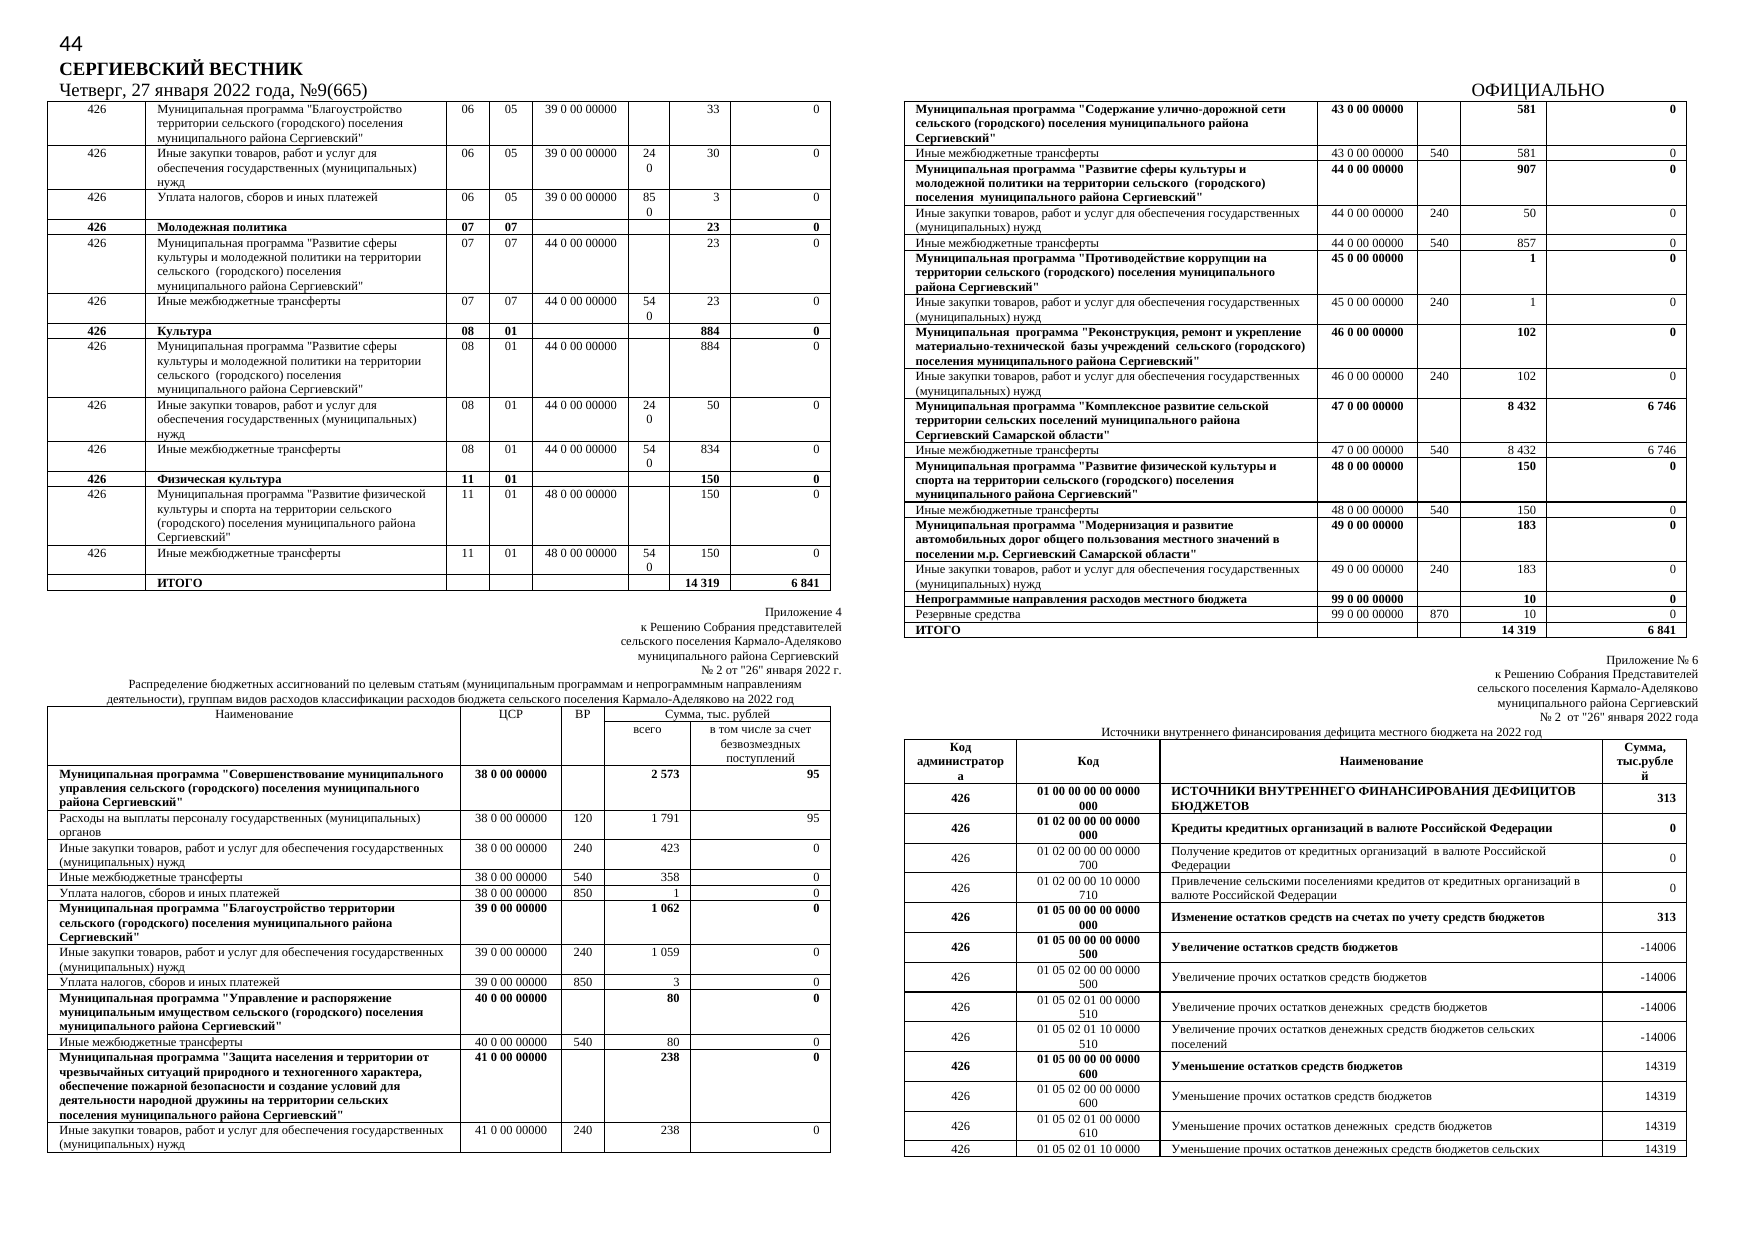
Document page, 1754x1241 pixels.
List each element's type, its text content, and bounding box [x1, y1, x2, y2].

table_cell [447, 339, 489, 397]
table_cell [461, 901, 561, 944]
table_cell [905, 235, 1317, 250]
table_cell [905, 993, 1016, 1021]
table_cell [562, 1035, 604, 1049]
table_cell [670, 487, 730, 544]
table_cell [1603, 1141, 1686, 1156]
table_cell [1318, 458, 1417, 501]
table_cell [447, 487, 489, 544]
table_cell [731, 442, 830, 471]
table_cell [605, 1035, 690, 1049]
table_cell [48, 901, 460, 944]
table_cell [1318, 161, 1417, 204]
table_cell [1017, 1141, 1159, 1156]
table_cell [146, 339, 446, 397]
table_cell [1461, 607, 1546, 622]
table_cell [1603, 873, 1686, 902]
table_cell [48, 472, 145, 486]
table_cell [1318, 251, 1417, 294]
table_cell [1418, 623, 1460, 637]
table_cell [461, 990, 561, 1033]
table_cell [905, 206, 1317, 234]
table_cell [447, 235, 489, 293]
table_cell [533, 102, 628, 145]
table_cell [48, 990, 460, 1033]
text муниципального района Сергиевский [915, 696, 1698, 710]
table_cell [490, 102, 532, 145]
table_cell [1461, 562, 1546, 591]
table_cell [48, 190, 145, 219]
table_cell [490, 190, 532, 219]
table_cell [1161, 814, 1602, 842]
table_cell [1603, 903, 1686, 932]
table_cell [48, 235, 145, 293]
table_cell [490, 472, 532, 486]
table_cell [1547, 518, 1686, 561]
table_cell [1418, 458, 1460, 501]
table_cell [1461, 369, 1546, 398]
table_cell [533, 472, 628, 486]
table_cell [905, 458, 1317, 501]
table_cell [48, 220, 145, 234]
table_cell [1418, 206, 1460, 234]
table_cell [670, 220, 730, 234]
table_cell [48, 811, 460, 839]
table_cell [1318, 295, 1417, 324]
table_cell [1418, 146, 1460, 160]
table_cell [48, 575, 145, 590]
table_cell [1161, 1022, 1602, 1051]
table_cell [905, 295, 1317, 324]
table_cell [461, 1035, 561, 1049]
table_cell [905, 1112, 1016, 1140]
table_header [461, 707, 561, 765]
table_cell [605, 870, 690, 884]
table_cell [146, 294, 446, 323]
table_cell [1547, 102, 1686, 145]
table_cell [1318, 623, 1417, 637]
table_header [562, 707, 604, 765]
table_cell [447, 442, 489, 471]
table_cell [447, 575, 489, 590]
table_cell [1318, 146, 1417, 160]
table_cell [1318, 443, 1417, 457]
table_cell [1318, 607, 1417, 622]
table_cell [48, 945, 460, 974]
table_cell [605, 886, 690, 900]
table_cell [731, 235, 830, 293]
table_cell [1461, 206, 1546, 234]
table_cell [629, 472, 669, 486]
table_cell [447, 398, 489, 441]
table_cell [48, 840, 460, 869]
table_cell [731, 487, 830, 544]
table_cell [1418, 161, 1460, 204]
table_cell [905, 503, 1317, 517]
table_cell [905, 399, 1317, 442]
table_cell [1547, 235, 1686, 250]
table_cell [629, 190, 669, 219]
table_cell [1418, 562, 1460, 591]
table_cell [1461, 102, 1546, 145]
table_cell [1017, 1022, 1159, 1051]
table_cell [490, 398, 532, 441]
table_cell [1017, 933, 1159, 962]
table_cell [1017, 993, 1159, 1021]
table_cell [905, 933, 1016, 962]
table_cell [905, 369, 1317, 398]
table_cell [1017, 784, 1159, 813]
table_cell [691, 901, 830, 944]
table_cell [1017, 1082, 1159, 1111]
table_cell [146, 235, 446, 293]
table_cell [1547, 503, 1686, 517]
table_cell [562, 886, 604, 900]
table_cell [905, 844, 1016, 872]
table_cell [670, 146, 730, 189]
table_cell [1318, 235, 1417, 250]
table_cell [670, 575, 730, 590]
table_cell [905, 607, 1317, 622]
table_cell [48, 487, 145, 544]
text Распределение бюджетных ассигнований по целевым статьям (муниципальным программам и непрограммным направлениям деятельности), группам видов расходов классификации расходов бюджета сельского поселения Кармало-Аделяково на 2022 год [59, 677, 842, 706]
text № 2 от "26" января 2022 г. [59, 663, 842, 677]
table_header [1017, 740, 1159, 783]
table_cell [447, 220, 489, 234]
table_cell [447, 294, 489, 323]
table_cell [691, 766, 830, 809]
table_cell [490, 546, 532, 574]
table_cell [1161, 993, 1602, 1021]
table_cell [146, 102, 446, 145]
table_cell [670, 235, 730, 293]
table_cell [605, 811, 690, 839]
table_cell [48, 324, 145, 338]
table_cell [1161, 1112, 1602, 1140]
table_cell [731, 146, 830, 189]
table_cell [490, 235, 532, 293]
text Приложение № 6 [915, 652, 1698, 667]
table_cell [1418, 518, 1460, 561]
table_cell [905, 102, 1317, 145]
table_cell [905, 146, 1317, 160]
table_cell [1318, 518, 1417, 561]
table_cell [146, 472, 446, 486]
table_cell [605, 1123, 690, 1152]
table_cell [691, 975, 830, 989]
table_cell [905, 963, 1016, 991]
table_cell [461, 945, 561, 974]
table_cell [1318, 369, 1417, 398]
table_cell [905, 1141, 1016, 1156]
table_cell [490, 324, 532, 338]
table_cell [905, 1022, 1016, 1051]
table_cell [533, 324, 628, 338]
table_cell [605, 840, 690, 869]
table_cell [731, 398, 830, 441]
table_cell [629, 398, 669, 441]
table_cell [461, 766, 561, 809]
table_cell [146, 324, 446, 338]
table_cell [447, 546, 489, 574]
text муниципального района Сергиевский [59, 648, 842, 663]
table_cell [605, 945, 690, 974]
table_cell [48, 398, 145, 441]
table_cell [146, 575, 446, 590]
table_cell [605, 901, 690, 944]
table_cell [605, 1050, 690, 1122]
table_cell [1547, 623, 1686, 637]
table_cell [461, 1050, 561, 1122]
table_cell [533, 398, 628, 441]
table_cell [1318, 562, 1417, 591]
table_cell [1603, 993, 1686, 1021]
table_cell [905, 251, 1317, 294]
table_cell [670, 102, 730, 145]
text к Решению Собрания Представителей [915, 667, 1698, 681]
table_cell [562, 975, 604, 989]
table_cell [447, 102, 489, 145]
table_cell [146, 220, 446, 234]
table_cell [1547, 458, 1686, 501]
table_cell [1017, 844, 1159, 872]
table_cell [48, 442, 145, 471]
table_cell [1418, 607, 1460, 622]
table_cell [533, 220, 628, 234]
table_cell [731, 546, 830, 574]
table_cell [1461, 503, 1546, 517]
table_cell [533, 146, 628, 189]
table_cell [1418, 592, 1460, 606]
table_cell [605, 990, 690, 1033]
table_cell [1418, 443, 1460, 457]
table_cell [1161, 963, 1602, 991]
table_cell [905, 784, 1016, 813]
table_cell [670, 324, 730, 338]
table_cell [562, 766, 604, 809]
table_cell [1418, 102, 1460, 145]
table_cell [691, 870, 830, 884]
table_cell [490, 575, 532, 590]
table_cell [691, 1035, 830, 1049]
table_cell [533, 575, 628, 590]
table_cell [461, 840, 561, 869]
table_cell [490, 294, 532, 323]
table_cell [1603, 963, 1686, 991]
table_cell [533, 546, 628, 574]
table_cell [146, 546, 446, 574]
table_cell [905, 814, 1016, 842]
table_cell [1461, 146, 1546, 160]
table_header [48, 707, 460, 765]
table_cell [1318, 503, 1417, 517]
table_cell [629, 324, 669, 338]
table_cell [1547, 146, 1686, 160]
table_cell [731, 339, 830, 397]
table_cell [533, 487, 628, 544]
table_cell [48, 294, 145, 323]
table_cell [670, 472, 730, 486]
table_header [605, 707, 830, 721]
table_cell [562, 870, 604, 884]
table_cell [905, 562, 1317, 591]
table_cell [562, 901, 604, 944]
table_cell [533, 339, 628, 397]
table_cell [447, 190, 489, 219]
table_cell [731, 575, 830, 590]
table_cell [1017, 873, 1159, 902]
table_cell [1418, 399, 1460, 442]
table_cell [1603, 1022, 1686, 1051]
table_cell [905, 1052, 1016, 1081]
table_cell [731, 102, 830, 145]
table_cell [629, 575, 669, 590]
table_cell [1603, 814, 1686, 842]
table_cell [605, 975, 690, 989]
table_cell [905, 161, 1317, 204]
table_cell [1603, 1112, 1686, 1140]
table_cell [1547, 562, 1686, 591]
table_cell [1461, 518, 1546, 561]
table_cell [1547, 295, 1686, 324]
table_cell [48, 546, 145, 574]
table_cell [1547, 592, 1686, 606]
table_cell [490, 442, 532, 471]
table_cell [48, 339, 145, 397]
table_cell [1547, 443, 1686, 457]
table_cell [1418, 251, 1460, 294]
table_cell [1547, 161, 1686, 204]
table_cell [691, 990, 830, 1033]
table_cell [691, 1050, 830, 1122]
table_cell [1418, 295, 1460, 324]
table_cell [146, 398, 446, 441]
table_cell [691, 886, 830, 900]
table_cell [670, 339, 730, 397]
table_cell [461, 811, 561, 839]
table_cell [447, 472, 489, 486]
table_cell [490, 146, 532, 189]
text сельского поселения Кармало-Аделяково [59, 634, 842, 648]
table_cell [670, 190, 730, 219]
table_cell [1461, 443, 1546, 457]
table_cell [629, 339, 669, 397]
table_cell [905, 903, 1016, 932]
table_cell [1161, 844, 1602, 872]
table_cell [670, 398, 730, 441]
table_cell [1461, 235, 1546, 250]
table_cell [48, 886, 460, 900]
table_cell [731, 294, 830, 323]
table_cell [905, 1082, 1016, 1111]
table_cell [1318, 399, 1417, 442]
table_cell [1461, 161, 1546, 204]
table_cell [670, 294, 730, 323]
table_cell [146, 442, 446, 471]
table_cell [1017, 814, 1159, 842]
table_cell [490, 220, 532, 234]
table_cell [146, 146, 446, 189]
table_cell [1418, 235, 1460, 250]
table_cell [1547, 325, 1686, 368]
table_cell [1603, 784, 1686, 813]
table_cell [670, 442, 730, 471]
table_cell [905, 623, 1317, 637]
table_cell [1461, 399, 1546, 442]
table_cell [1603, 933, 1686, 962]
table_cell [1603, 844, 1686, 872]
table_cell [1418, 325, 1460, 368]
text № 2 от "26" января 2022 года [915, 710, 1698, 724]
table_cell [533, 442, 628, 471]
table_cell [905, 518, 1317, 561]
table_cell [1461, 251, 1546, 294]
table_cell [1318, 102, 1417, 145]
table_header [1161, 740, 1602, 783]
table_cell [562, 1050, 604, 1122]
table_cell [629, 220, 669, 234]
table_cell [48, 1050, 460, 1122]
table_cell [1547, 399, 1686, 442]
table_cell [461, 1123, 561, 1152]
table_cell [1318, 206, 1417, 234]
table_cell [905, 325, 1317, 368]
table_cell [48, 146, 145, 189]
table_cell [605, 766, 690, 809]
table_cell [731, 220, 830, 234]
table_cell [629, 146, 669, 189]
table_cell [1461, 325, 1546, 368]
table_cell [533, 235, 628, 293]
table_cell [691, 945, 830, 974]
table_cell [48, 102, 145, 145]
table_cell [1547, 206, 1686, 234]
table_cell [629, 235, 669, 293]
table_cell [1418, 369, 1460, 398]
text к Решению Собрания представителей [59, 619, 842, 634]
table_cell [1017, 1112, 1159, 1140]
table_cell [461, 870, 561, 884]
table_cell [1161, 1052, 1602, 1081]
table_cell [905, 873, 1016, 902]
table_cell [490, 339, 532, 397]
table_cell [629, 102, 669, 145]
text сельского поселения Кармало-Аделяково [915, 681, 1698, 696]
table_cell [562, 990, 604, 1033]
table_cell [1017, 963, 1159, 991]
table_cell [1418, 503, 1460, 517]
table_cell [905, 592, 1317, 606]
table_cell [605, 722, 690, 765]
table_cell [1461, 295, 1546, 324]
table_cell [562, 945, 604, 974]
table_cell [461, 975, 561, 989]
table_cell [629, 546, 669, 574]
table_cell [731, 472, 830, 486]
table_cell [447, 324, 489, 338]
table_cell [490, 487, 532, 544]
text Приложение 4 [59, 605, 842, 619]
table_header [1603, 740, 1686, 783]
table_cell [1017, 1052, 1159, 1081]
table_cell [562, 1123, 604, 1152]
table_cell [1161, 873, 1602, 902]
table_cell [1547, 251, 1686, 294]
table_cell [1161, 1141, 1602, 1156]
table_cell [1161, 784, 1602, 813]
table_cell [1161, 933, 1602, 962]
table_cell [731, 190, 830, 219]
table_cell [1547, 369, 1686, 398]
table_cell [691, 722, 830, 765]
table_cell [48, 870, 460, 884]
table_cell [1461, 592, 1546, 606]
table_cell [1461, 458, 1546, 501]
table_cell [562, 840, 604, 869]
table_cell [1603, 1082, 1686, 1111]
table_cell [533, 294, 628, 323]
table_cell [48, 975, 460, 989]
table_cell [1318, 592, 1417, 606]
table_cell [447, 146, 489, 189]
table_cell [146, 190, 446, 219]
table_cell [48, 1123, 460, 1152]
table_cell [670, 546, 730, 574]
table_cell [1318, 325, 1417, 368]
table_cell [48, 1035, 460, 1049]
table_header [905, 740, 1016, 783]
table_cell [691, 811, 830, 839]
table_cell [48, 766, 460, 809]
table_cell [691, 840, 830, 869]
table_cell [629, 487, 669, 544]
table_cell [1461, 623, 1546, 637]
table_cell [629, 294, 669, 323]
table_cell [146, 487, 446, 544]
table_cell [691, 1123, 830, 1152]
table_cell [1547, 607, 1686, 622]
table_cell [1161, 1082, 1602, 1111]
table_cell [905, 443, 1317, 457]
text Источники внутреннего финансирования дефицита местного бюджета на 2022 год [915, 724, 1698, 739]
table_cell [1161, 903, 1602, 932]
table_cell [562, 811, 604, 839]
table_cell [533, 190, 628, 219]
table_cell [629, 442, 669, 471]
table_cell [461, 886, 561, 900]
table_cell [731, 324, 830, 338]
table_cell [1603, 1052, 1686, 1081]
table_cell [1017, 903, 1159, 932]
